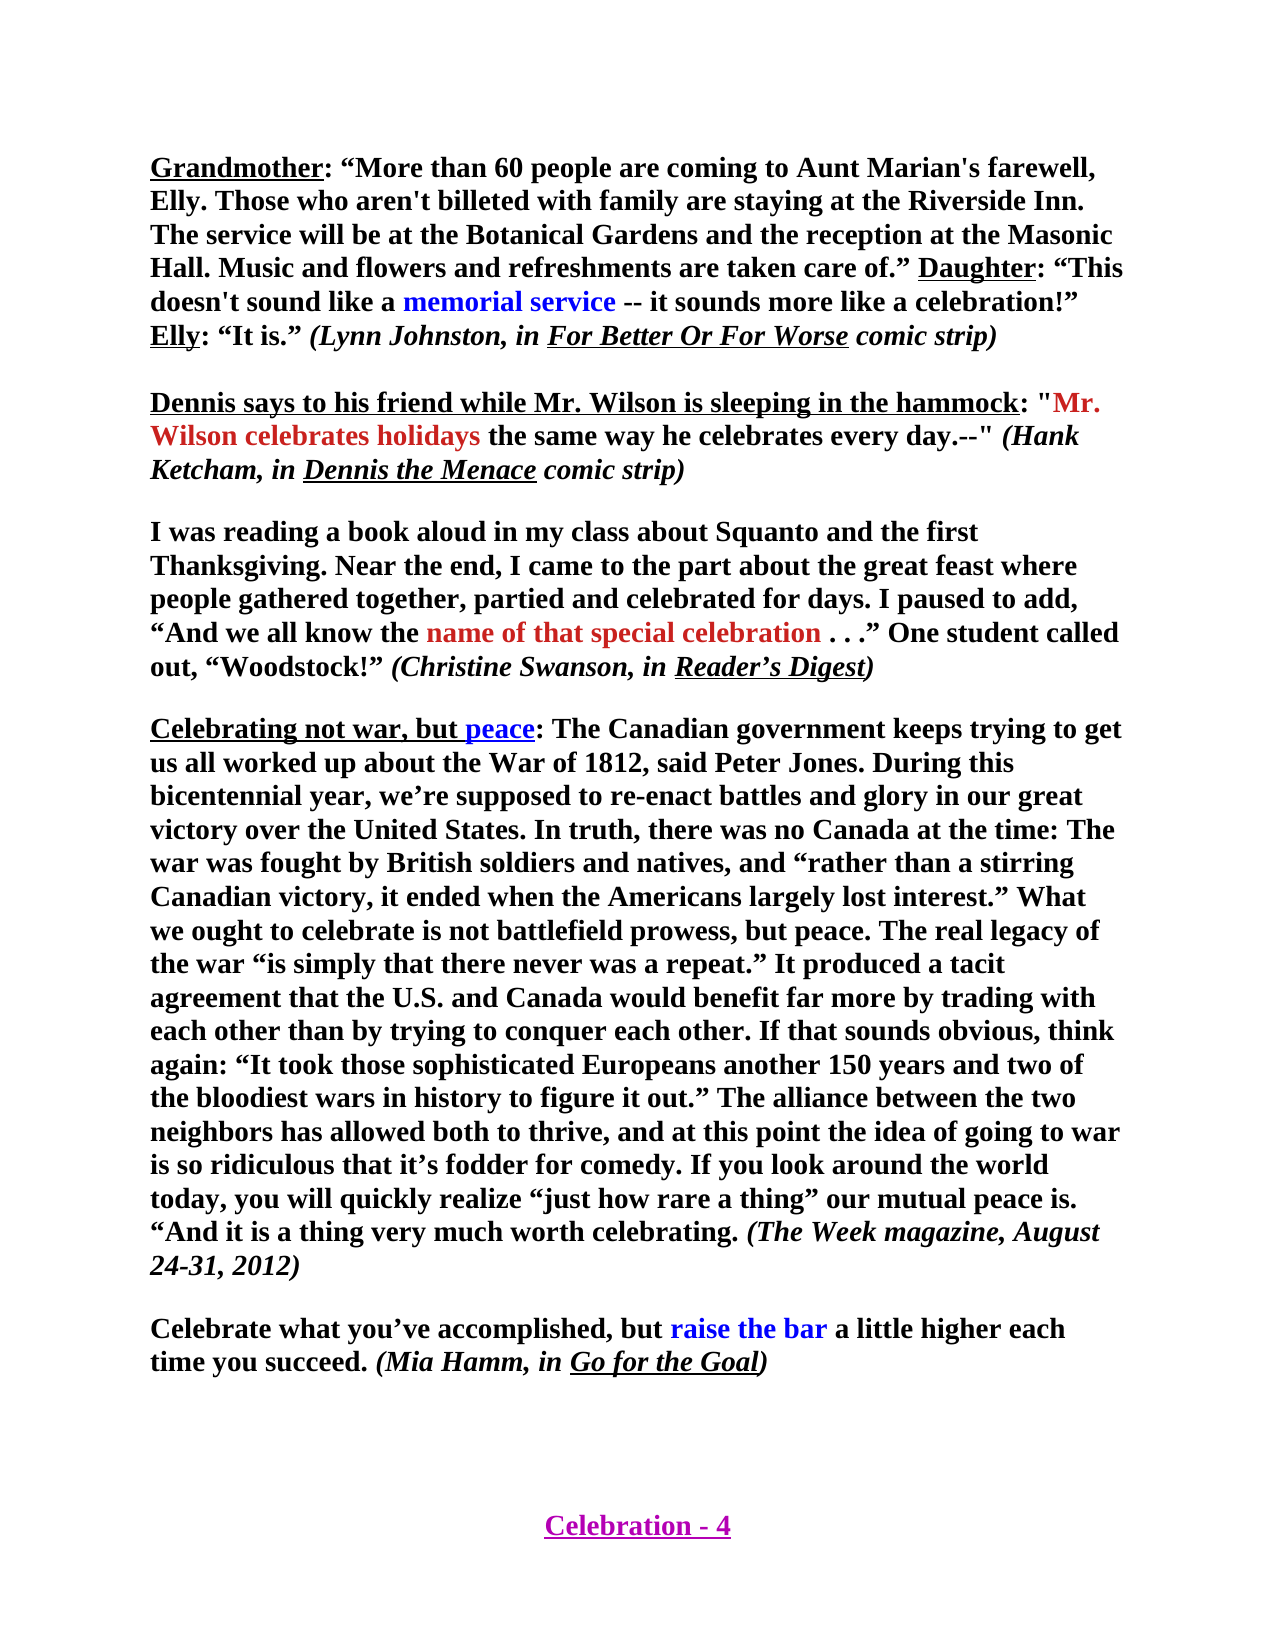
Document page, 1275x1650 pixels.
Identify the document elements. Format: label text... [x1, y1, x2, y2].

text Celebrate what you’ve accomplished, but raise the bar a little higher each time you succeed. (Mia Hamm, in Go for the Goal) [150, 1311, 1125, 1378]
text I was reading a book aloud in my class about Squanto and the first Thanksgiving. Near the end, I came to the part about the great feast where people gathered together, partied and celebrated for days. I paused to add, “And we all know the name of that special celebration . . .” One student called out, “Woodstock!” (Christine Swanson, in Reader’s Digest) [150, 514, 1125, 682]
text Grandmother: “More than 60 people are coming to Aunt Marian's farewell, Elly. Those who aren't billeted with family are staying at the Riverside Inn. The service will be at the Botanical Gardens and the reception at the Masonic Hall. Music and flowers and refreshments are taken care of.” Daughter: “This doesn't sound like a memorial service -- it sounds more like a celebration!” Elly: “It is.” (Lynn Johnston, in For Better Or For Worse comic strip) [150, 150, 1125, 351]
text Dennis says to his friend while Mr. Wilson is sleeping in the hammock: "Mr. Wilson celebrates holidays the same way he celebrates every day.--" (Hank Ketcham, in Dennis the Menace comic strip) [150, 385, 1125, 485]
text Celebrating not war, but peace: The Canadian government keeps trying to get us all worked up about the War of 1812, said Peter Jones. During this bicentennial year, we’re supposed to re-enact battles and glory in our great victory over the United States. In truth, there was no Canada at the time: The war was fought by British soldiers and natives, and “rather than a stirring Canadian victory, it ended when the Americans largely lost interest.” What we ought to celebrate is not battlefield prowess, but peace. The real legacy of the war “is simply that there never was a repeat.” It produced a tacit agreement that the U.S. and Canada would benefit far more by trading with each other than by trying to conquer each other. If that sounds obvious, think again: “It took those sophisticated Europeans another 150 years and two of the bloodiest wars in history to figure it out.” The alliance between the two neighbors has allowed both to thrive, and at this point the idea of going to war is so ridiculous that it’s fodder for comedy. If you look around the world today, you will quickly realize “just how rare a thing” our mutual peace is. “And it is a thing very much worth celebrating. (The Week magazine, August 24-31, 2012) [150, 711, 1125, 1282]
